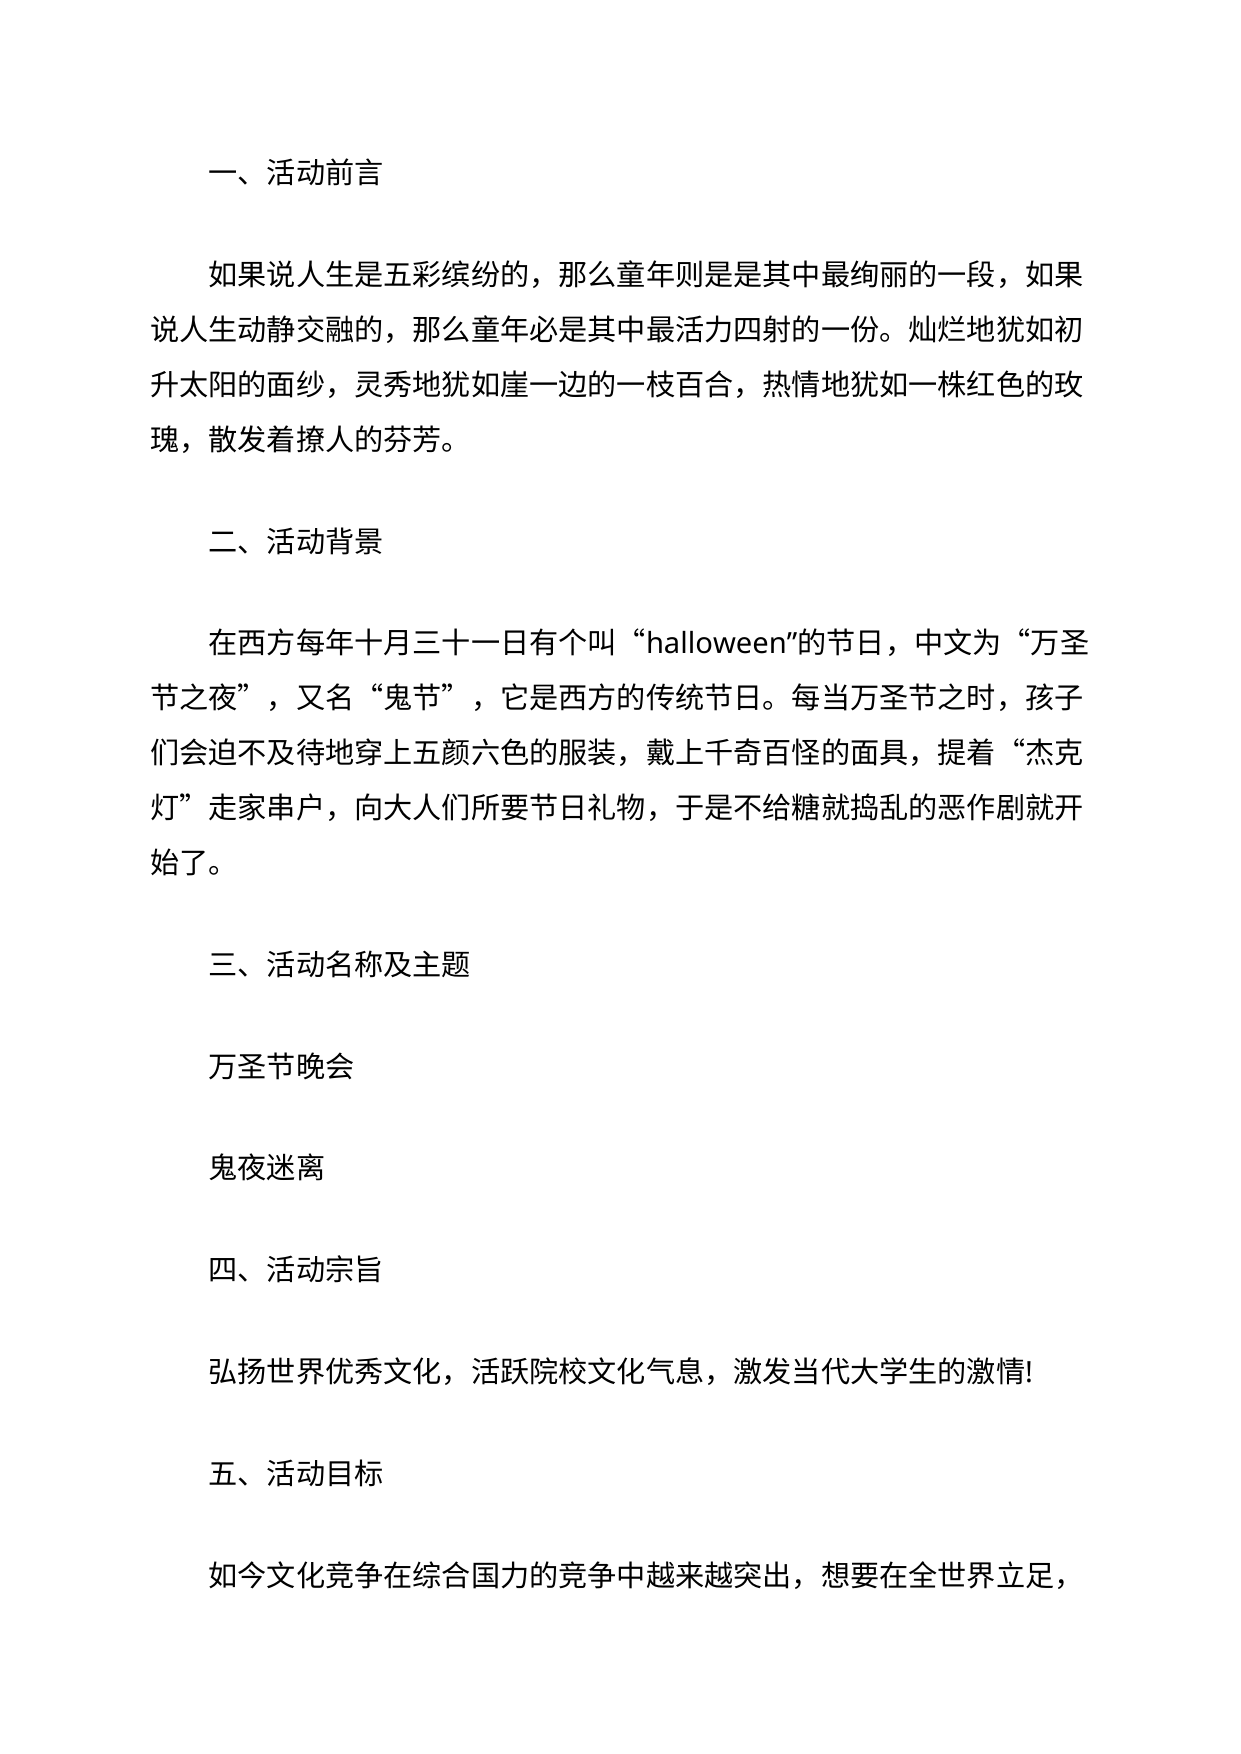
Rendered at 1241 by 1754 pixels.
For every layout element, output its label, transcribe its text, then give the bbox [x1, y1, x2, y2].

text 鬼夜迷离 [150, 1145, 1090, 1187]
text 如果说人生是五彩缤纷的，那么童年则是是其中最绚丽的一段，如果说人生动静交融的，那么童年必是其中最活力四射的一份。灿烂地犹如初升太阳的面纱，灵秀地犹如崖一边的一枝百合，热情地犹如一株红色的玫瑰，散发着撩人的芬芳。 [150, 252, 1090, 459]
text 在西方每年十月三十一日有个叫“halloween”的节日，中文为“万圣节之夜”，又名“鬼节”，它是西方的传统节日。每当万圣节之时，孩子们会迫不及待地穿上五颜六色的服装，戴上千奇百怪的面具，提着“杰克灯”走家串户，向大人们所要节日礼物，于是不给糖就捣乱的恶作剧就开始了。 [150, 620, 1090, 882]
text 万圣节晚会 [150, 1043, 1090, 1086]
text 四、活动宗旨 [150, 1247, 1090, 1289]
text 三、活动名称及主题 [150, 941, 1090, 984]
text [150, 1552, 1090, 1594]
text 二、活动背景 [150, 518, 1090, 561]
text 一、活动前言 [150, 150, 1090, 192]
text 弘扬世界优秀文化，活跃院校文化气息，激发当代大学生的激情! [150, 1348, 1090, 1391]
text 五、活动目标 [150, 1451, 1090, 1493]
